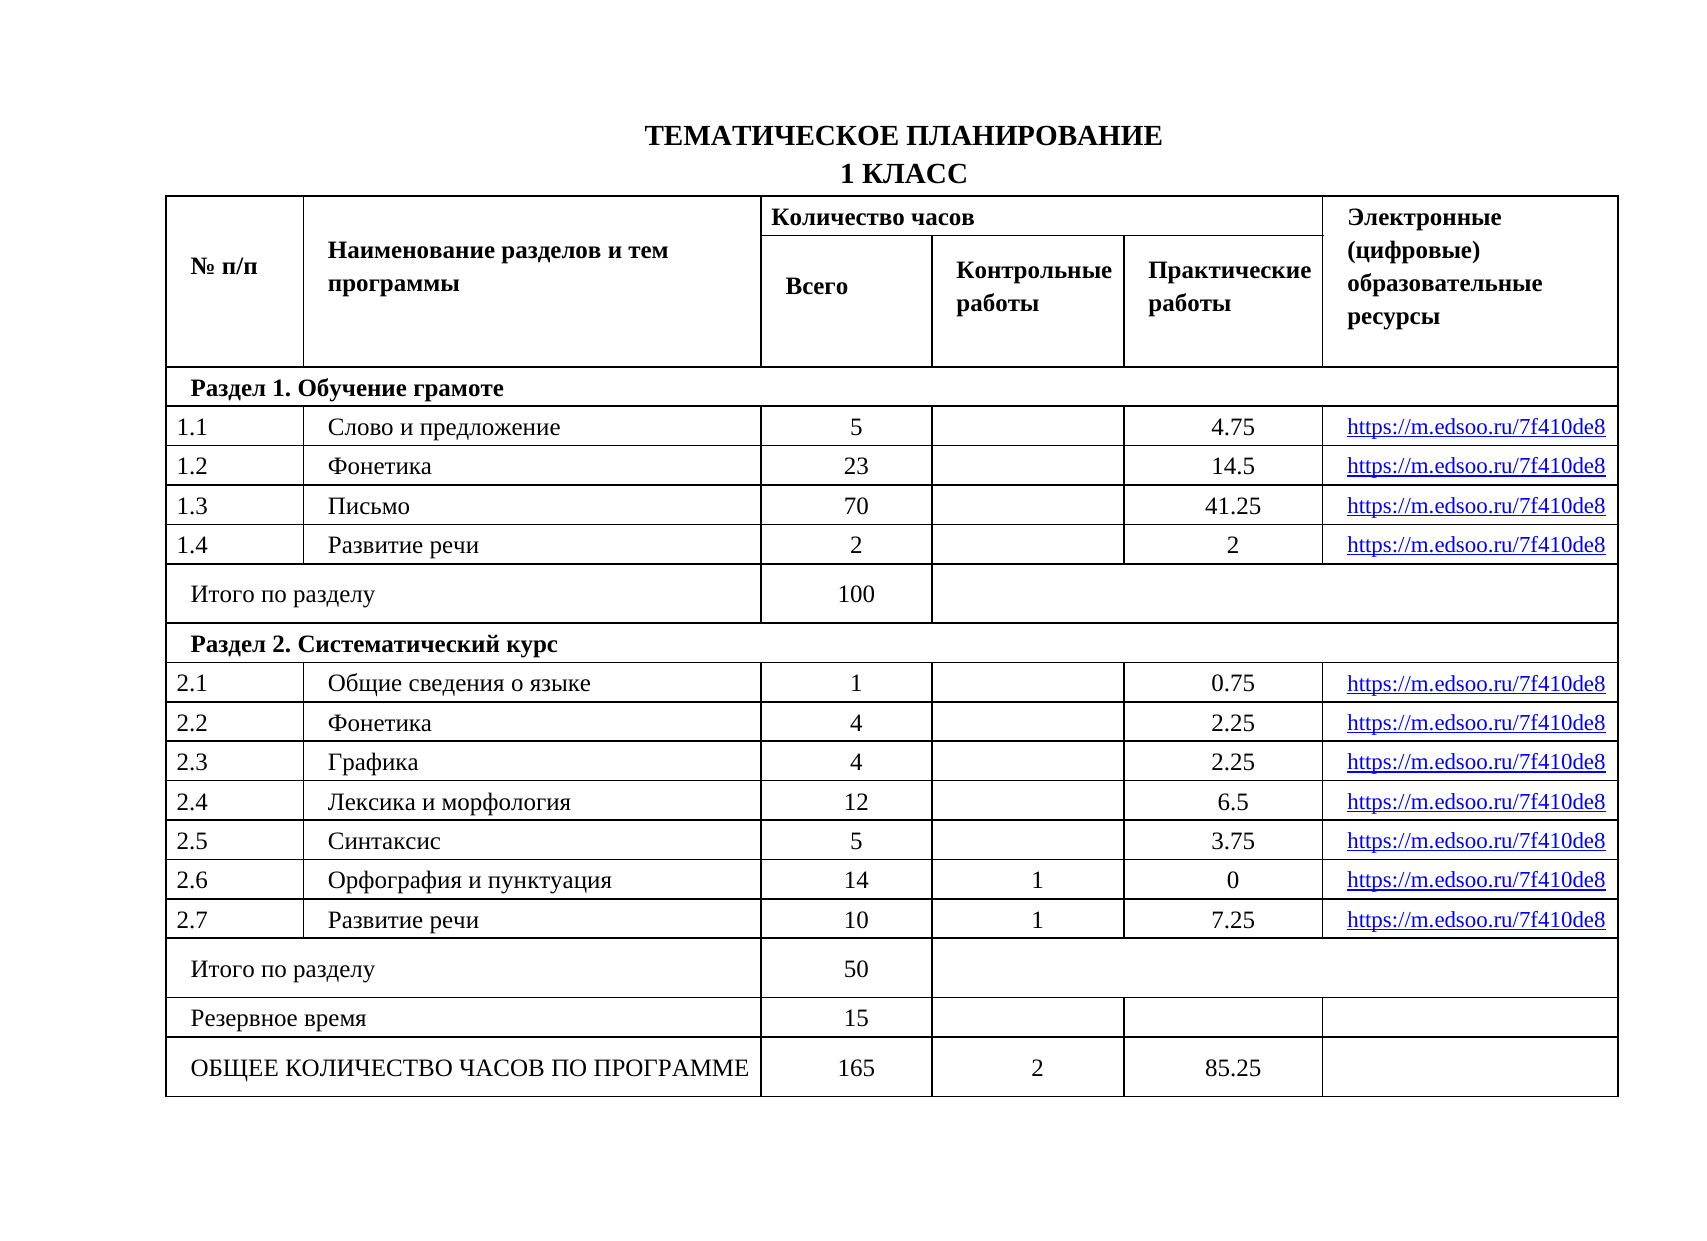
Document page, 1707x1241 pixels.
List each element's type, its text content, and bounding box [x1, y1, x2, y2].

table_cell 2 [1125, 525, 1322, 563]
table_cell [933, 407, 1123, 445]
table_cell https://m.edsoo.ru/7f410de8 [1323, 407, 1617, 445]
table_cell Слово и предложение [304, 407, 760, 445]
table_cell Общие сведения о языке [304, 663, 760, 701]
table_cell 4 [762, 703, 931, 740]
table_cell 85.25 [1125, 1038, 1322, 1096]
table_cell Всего [762, 236, 931, 366]
table_cell ОБЩЕЕ КОЛИЧЕСТВО ЧАСОВ ПО ПРОГРАММЕ [167, 1038, 760, 1096]
table_cell 1.4 [167, 525, 303, 563]
table_cell https://m.edsoo.ru/7f410de8 [1323, 860, 1617, 898]
table_cell https://m.edsoo.ru/7f410de8 [1323, 821, 1617, 858]
table_cell [1323, 1038, 1617, 1096]
table_cell Фонетика [304, 446, 760, 484]
table_cell 14.5 [1125, 446, 1322, 484]
table_cell Итого по разделу [167, 565, 760, 622]
table_header Электронные (цифровые) образовательные ресурсы [1323, 197, 1617, 366]
table_header Наименование разделов и тем программы [304, 197, 760, 366]
table_cell Контрольные работы [933, 236, 1123, 366]
table_cell 2.5 [167, 821, 303, 858]
table_cell [933, 939, 1617, 997]
table_cell 50 [762, 939, 931, 997]
table_cell Итого по разделу [167, 939, 760, 997]
table_cell 1.2 [167, 446, 303, 484]
table_cell 2.25 [1125, 742, 1322, 780]
table_cell 1 [933, 900, 1123, 937]
table_cell 1.1 [167, 407, 303, 445]
table_cell 165 [762, 1038, 931, 1096]
table_cell [933, 742, 1123, 780]
table_cell [933, 821, 1123, 858]
table_cell https://m.edsoo.ru/7f410de8 [1323, 663, 1617, 701]
table_cell 41.25 [1125, 486, 1322, 523]
table_cell Лексика и морфология [304, 781, 760, 819]
table_cell 2.2 [167, 703, 303, 740]
table_cell 12 [762, 781, 931, 819]
table_cell 3.75 [1125, 821, 1322, 858]
table_cell 1 [762, 663, 931, 701]
table_cell Письмо [304, 486, 760, 523]
table_cell [933, 703, 1123, 740]
table_cell Раздел 2. Систематический курс [167, 624, 1617, 662]
table_cell [933, 663, 1123, 701]
table_cell 14 [762, 860, 931, 898]
table_cell 10 [762, 900, 931, 937]
table_cell Резервное время [167, 998, 760, 1036]
table_cell Развитие речи [304, 900, 760, 937]
table_cell https://m.edsoo.ru/7f410de8 [1323, 486, 1617, 523]
table_cell 2.3 [167, 742, 303, 780]
table_cell 0 [1125, 860, 1322, 898]
table_cell 2.1 [167, 663, 303, 701]
table_cell Синтаксис [304, 821, 760, 858]
table_cell [1323, 998, 1617, 1036]
table_cell [933, 486, 1123, 523]
table_cell https://m.edsoo.ru/7f410de8 [1323, 446, 1617, 484]
table_cell [1125, 998, 1322, 1036]
table_cell 1 [933, 860, 1123, 898]
table_cell Практические работы [1125, 236, 1322, 366]
table_cell 2.4 [167, 781, 303, 819]
table_cell Графика [304, 742, 760, 780]
text ТЕМАТИЧЕСКОЕ ПЛАНИРОВАНИЕ [190, 118, 1618, 152]
table_cell Фонетика [304, 703, 760, 740]
table_cell 15 [762, 998, 931, 1036]
table_cell 6.5 [1125, 781, 1322, 819]
table_cell https://m.edsoo.ru/7f410de8 [1323, 742, 1617, 780]
table_cell Развитие речи [304, 525, 760, 563]
table_cell 2 [762, 525, 931, 563]
table_cell 4 [762, 742, 931, 780]
table_cell Орфография и пунктуация [304, 860, 760, 898]
table_cell https://m.edsoo.ru/7f410de8 [1323, 781, 1617, 819]
table_cell 4.75 [1125, 407, 1322, 445]
table_cell 70 [762, 486, 931, 523]
table_cell 2.7 [167, 900, 303, 937]
table_cell 1.3 [167, 486, 303, 523]
table_cell https://m.edsoo.ru/7f410de8 [1323, 525, 1617, 563]
table_cell 2 [933, 1038, 1123, 1096]
table_cell 100 [762, 565, 931, 622]
table_header Количество часов [762, 197, 1322, 234]
table_cell 2.6 [167, 860, 303, 898]
table_cell 5 [762, 407, 931, 445]
table_cell 0.75 [1125, 663, 1322, 701]
table_cell 5 [762, 821, 931, 858]
table_header № п/п [167, 197, 303, 366]
table_cell [933, 446, 1123, 484]
table_cell [933, 565, 1617, 622]
table_cell 7.25 [1125, 900, 1322, 937]
table_cell https://m.edsoo.ru/7f410de8 [1323, 900, 1617, 937]
table_cell [933, 998, 1123, 1036]
table_cell [933, 781, 1123, 819]
table_cell 2.25 [1125, 703, 1322, 740]
table_cell https://m.edsoo.ru/7f410de8 [1323, 703, 1617, 740]
table_cell 23 [762, 446, 931, 484]
text 1 КЛАСС [190, 157, 1618, 190]
table_cell Раздел 1. Обучение грамоте [167, 368, 1617, 405]
table_cell [933, 525, 1123, 563]
